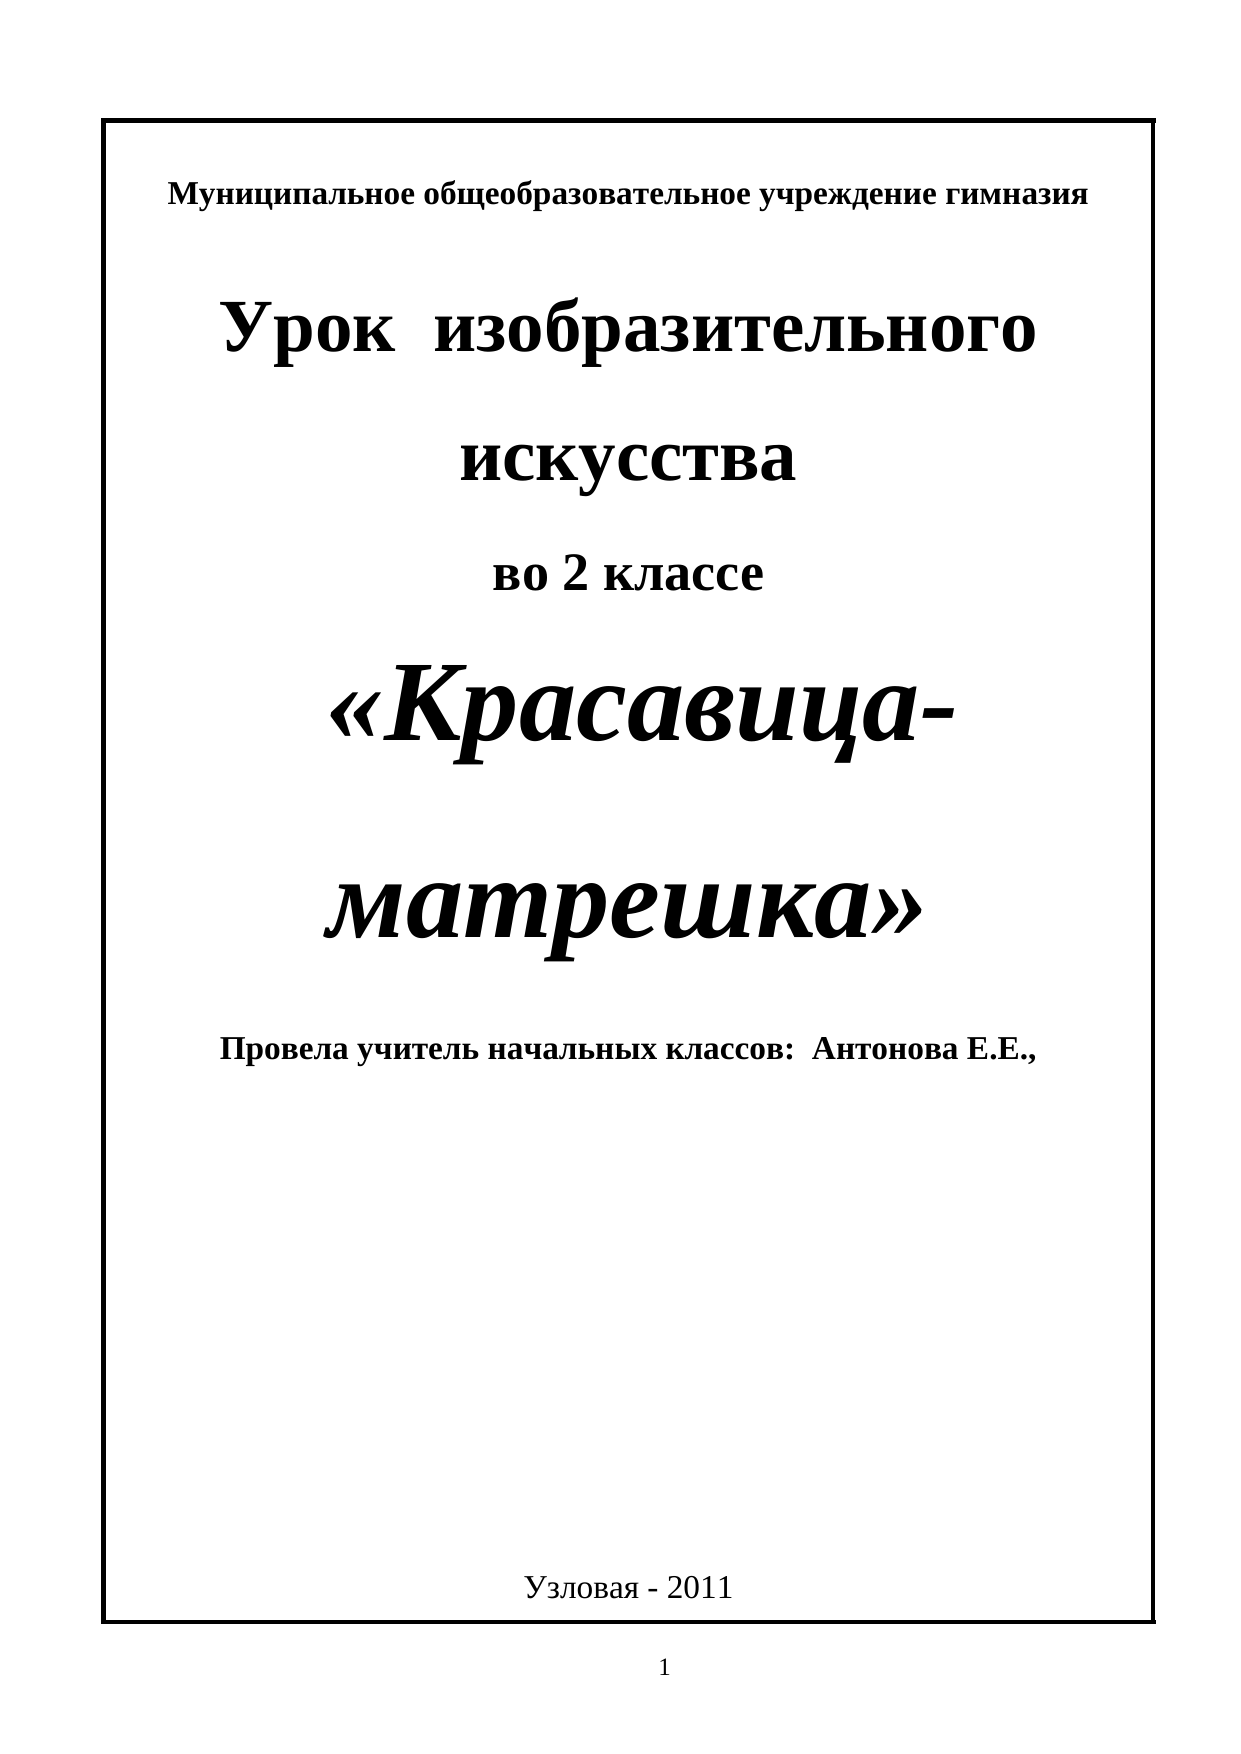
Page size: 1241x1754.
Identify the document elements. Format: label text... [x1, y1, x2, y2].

table_header Муниципальное общеобразовательное учреждение гимназия Урок изобразительного искусства во 2 классе «Красавица- матрешка» Провела учитель начальных классов: Антонова Е.Е., Узловая - 2011 [106, 123, 1151, 1619]
